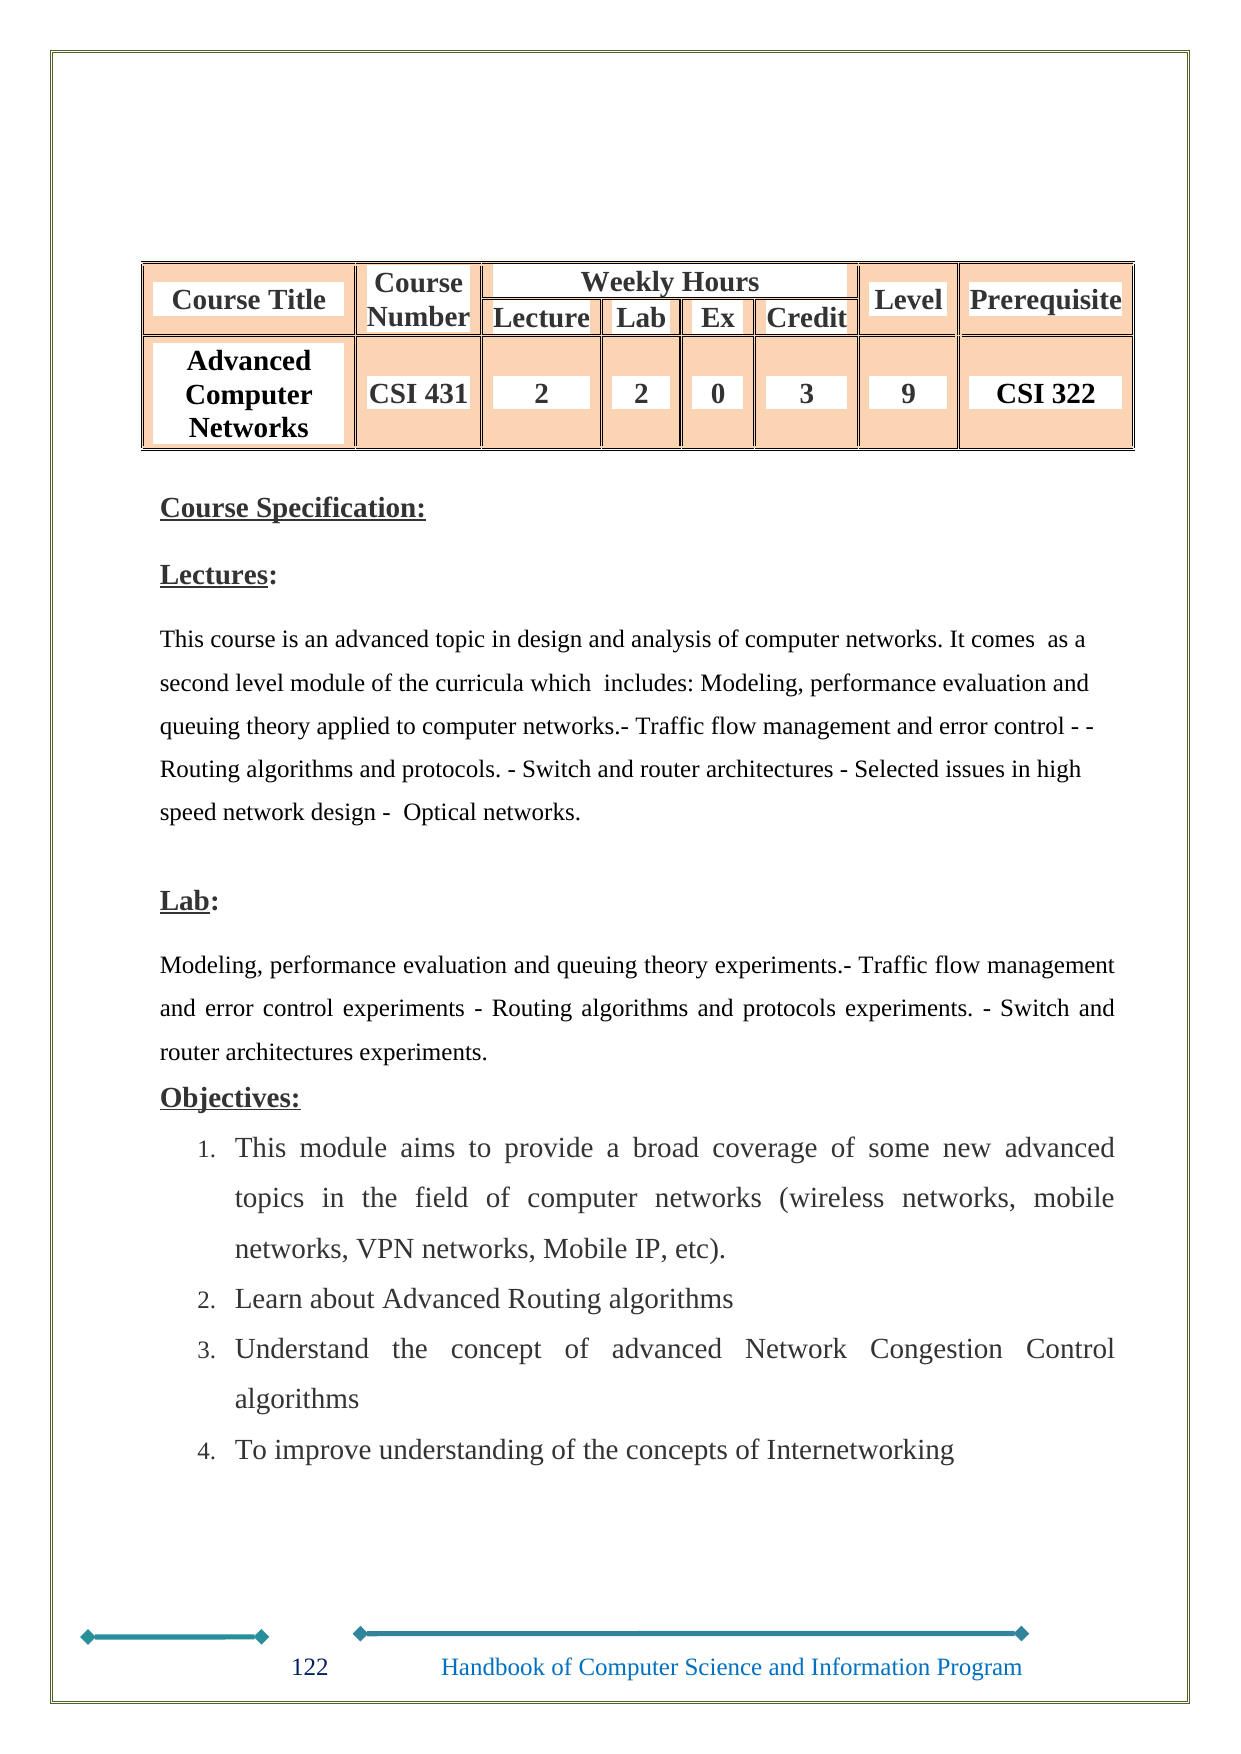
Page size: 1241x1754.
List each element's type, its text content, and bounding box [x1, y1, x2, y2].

text Modeling, performance evaluation and queuing theory experiments.- Traffic flow management and error control experiments - Routing algorithms and protocols experiments. - Switch and router architectures experiments. [159, 950, 1116, 1065]
text Objectives: [159, 1080, 1116, 1113]
list This module aims to provide a broad coverage of some new advanced topics in the field of computer networks (wireless networks, mobile networks, VPN networks, Mobile IP, etc). [197, 1130, 1116, 1264]
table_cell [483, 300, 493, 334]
text This course is an advanced topic in design and analysis of computer networks. It comes as a second level module of the curricula which includes: Modeling, performance evaluation and queuing theory applied to computer networks.- Traffic flow management and error control - - Routing algorithms and protocols. - Switch and router architectures - Selected issues in high speed network design - Optical networks. [159, 624, 1116, 826]
text Lectures: [159, 557, 1116, 591]
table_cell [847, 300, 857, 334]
text Course Specification: [159, 490, 1116, 524]
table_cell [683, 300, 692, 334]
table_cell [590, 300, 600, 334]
list To improve understanding of the concepts of Internetworking [197, 1432, 1116, 1466]
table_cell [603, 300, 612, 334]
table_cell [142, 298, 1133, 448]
list Understand the concept of advanced Network Congestion Control algorithms [197, 1331, 1116, 1415]
text Lab: [159, 883, 1116, 917]
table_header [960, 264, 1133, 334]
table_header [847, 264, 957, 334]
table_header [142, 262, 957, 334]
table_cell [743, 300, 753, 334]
list Learn about Advanced Routing algorithms [197, 1281, 1116, 1314]
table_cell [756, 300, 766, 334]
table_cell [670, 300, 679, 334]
